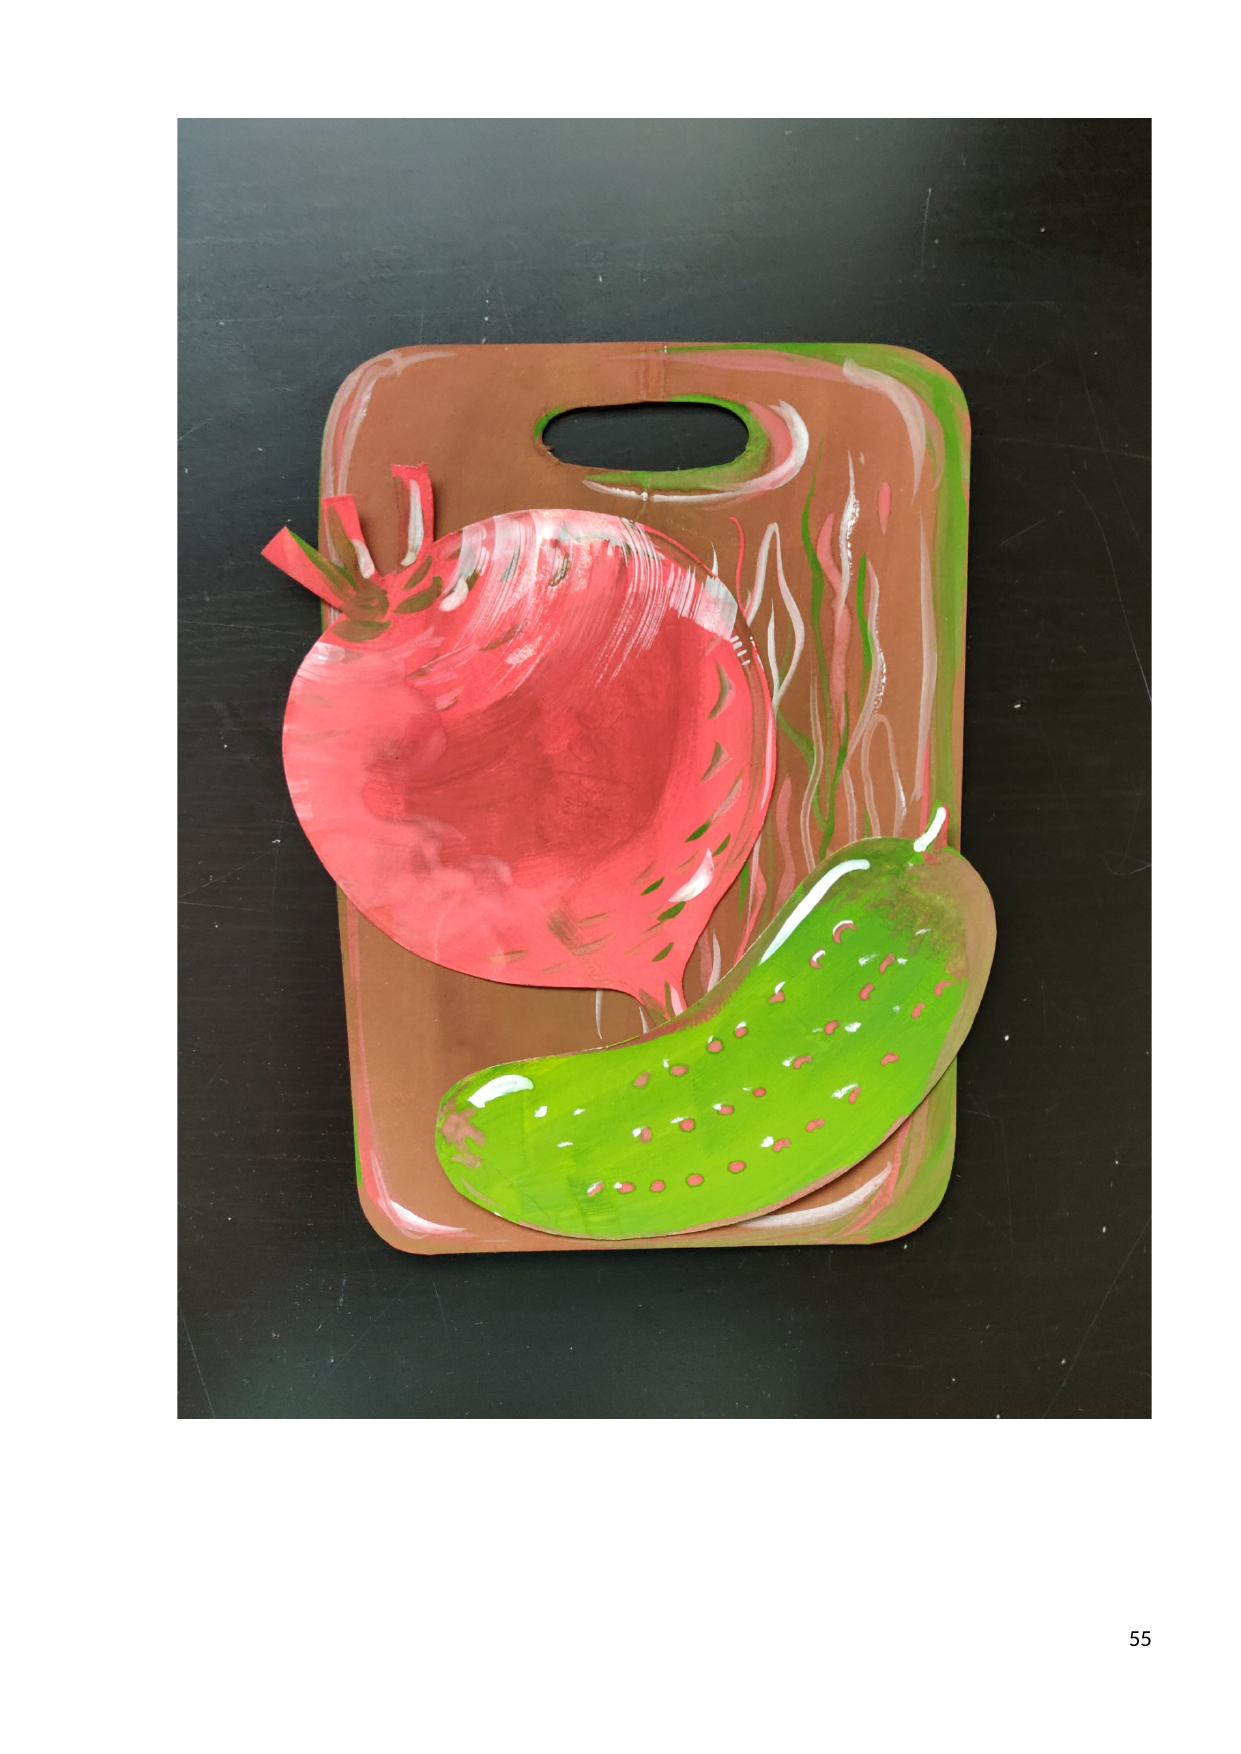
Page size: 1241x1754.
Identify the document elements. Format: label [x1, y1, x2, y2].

picture [177, 118, 1152, 1419]
